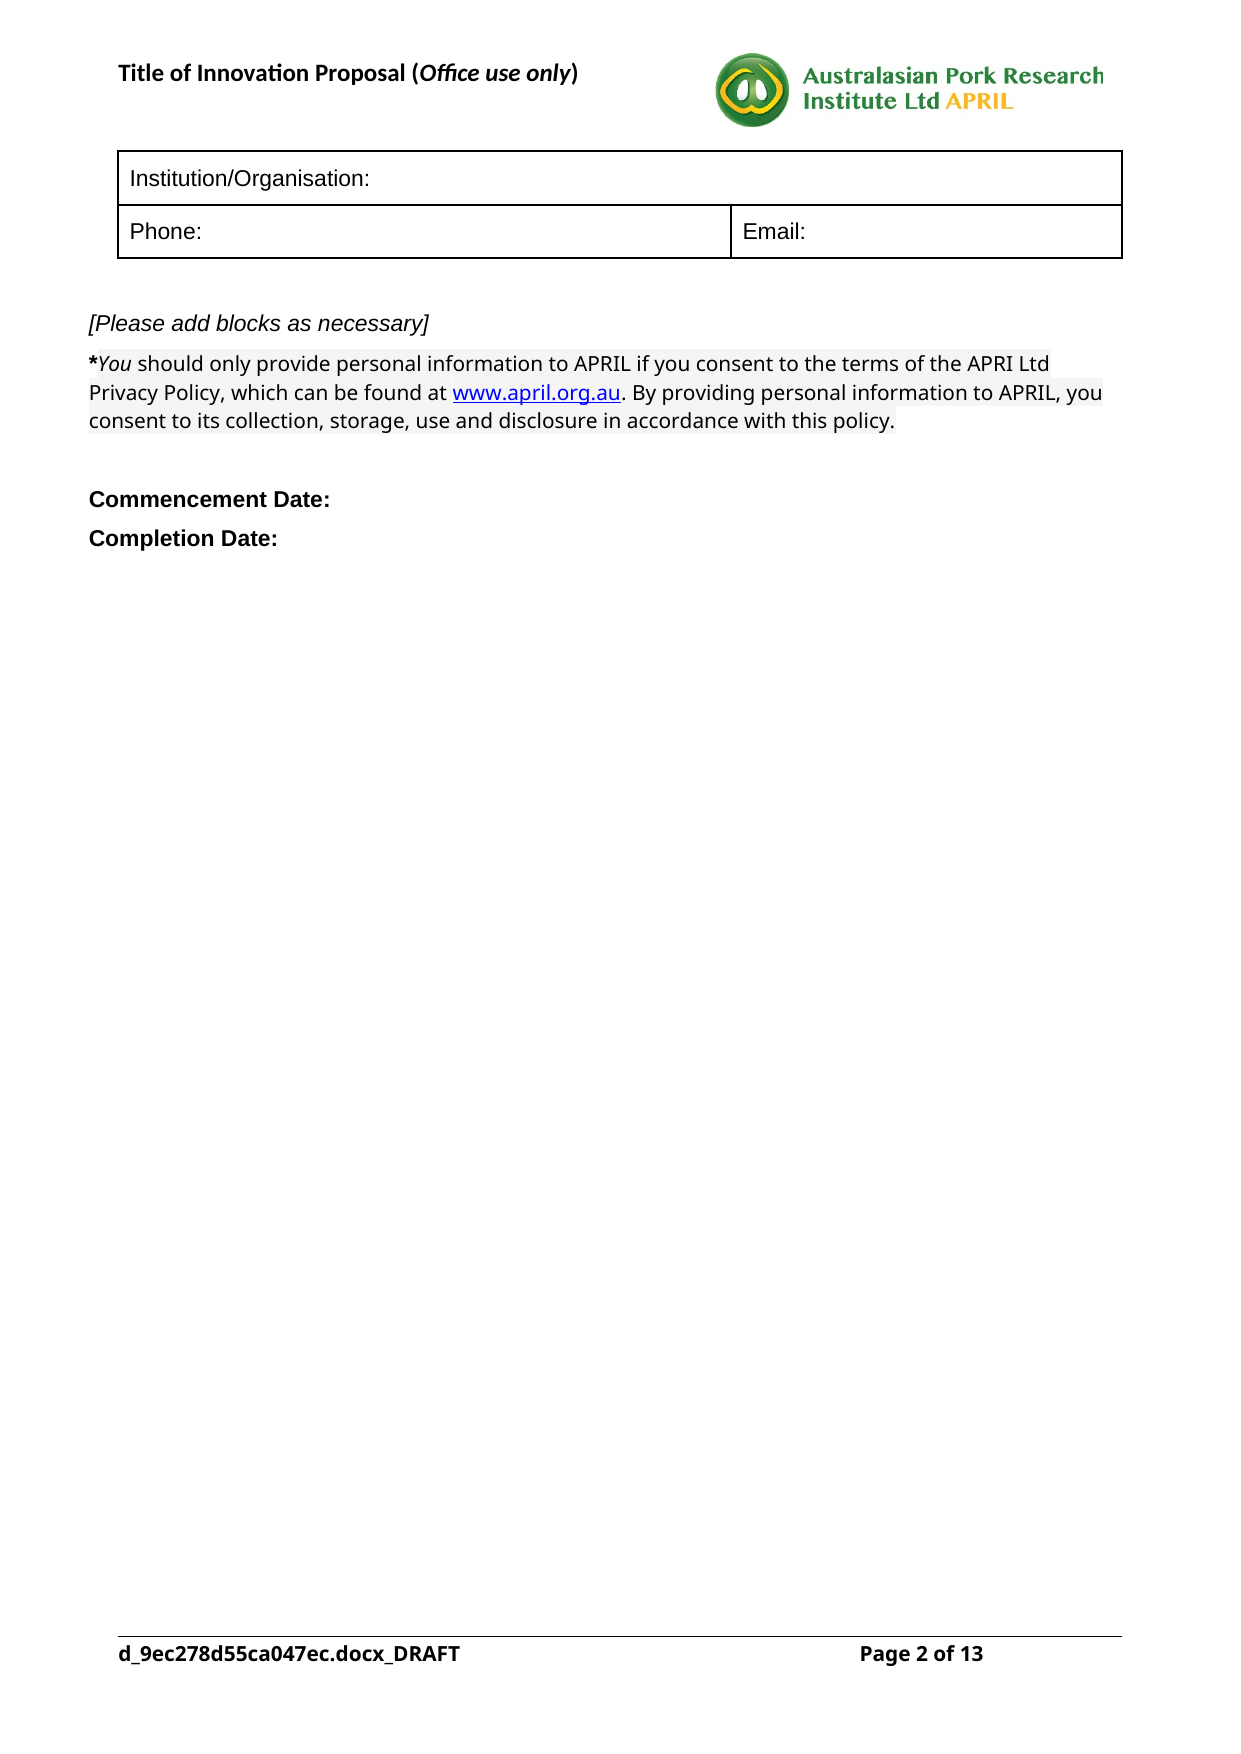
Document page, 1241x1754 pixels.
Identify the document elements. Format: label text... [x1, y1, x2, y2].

text [Please add blocks as necessary] [88, 310, 1122, 337]
table_cell Email: [732, 206, 1121, 257]
table_cell Institution/Organisation: [119, 152, 1121, 203]
text *You should only provide personal information to APRIL if you consent to the terms of the APRI Ltd Privacy Policy, which can be found at www.april.org.au. By providing personal information to APRIL, you consent to its collection, storage, use and disclosure in accordance with this policy. [896, 349, 1122, 434]
picture [715, 53, 1103, 127]
text Completion Date: [88, 525, 1122, 551]
table_cell Phone: [119, 206, 730, 257]
text Commencement Date: [88, 486, 1122, 512]
